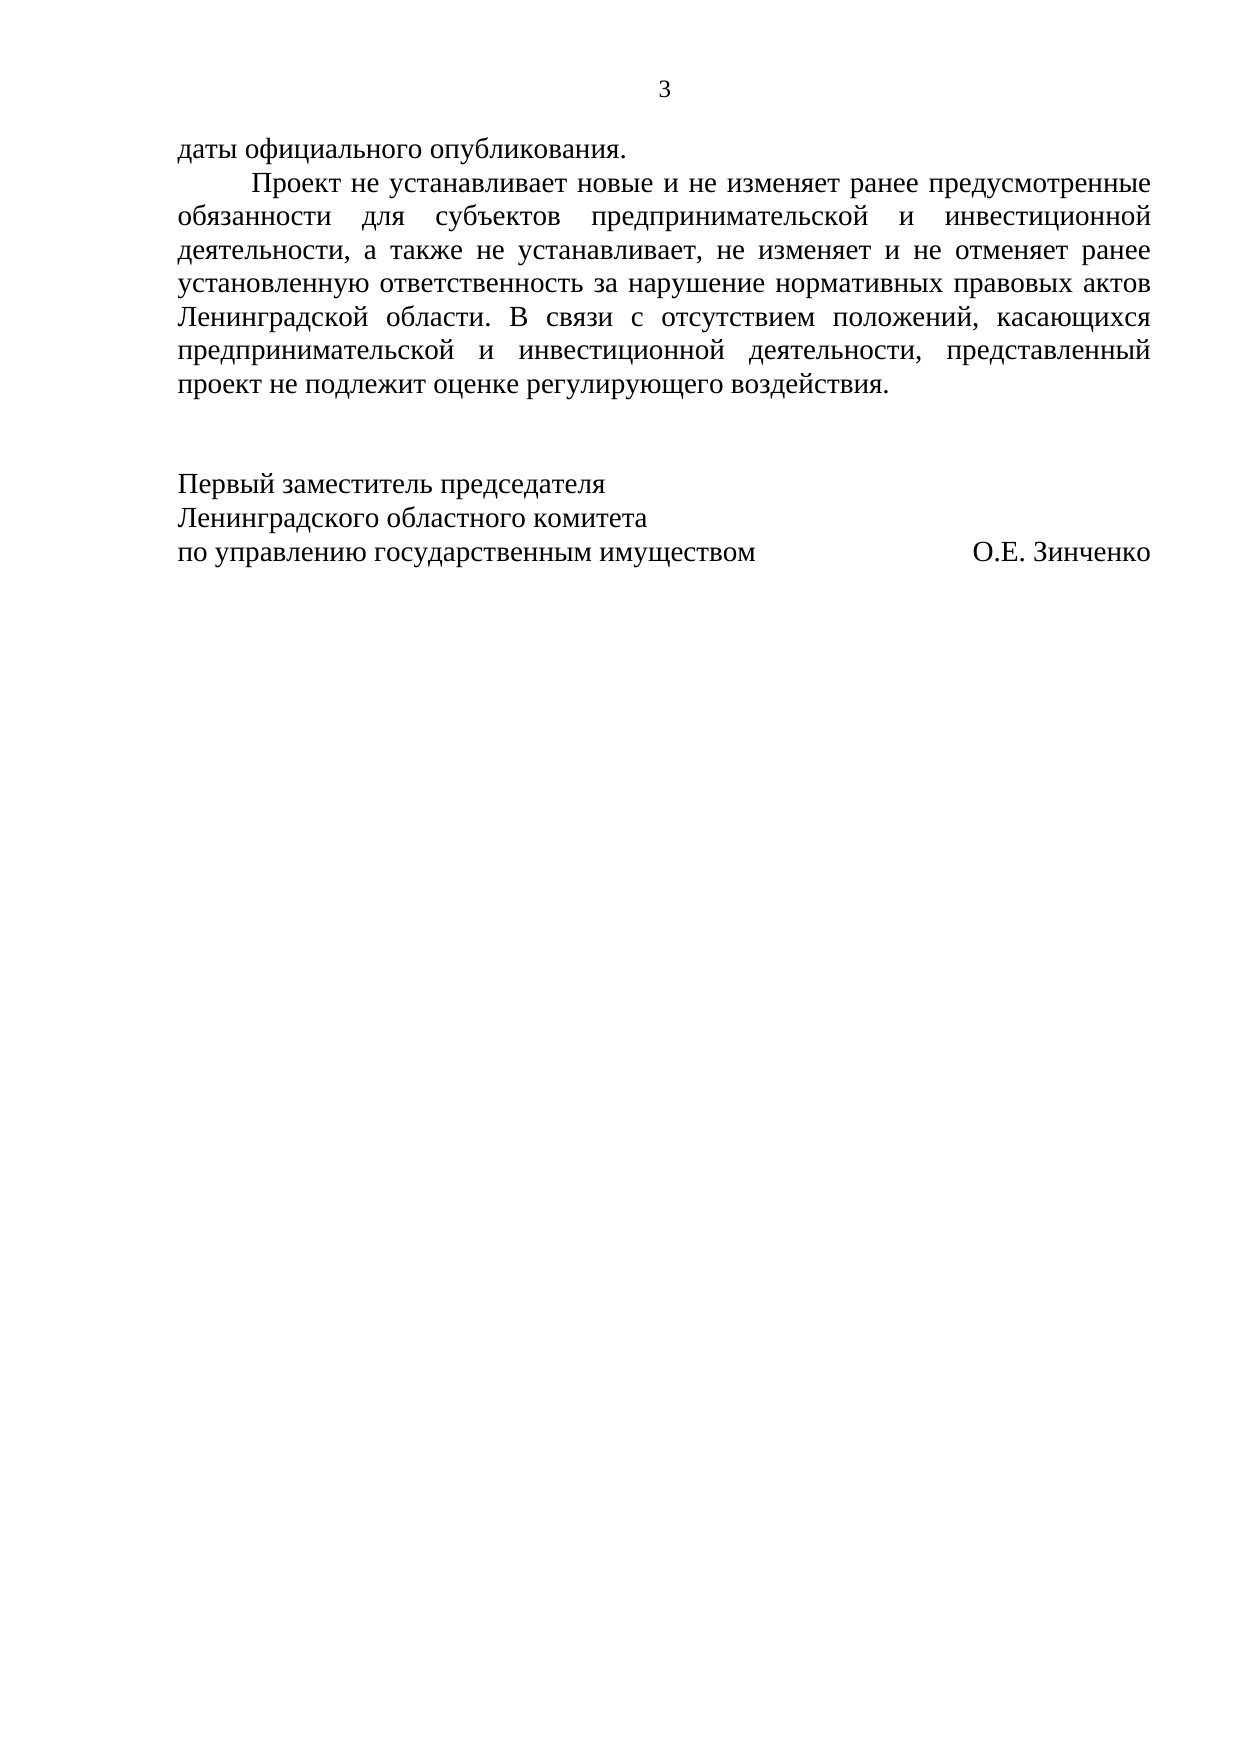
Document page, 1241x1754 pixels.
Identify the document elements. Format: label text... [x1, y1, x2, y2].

text по управлению государственным имуществом О.Е. Зинченко [177, 534, 1152, 567]
title Проект не устанавливает новые и не изменяет ранее предусмотренные обязанности для субъектов предпринимательской и инвестиционной деятельности, а также не устанавливает, не изменяет и не отменяет ранее установленную ответственность за нарушение нормативных правовых актов Ленинградской области. В связи с отсутствием положений, касающихся предпринимательской и инвестиционной деятельности, представленный проект не подлежит оценке регулирующего воздействия. [177, 165, 1152, 399]
text Первый заместитель председателя [177, 467, 1152, 500]
text Ленинградского областного комитета [177, 500, 1152, 534]
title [177, 131, 1152, 165]
